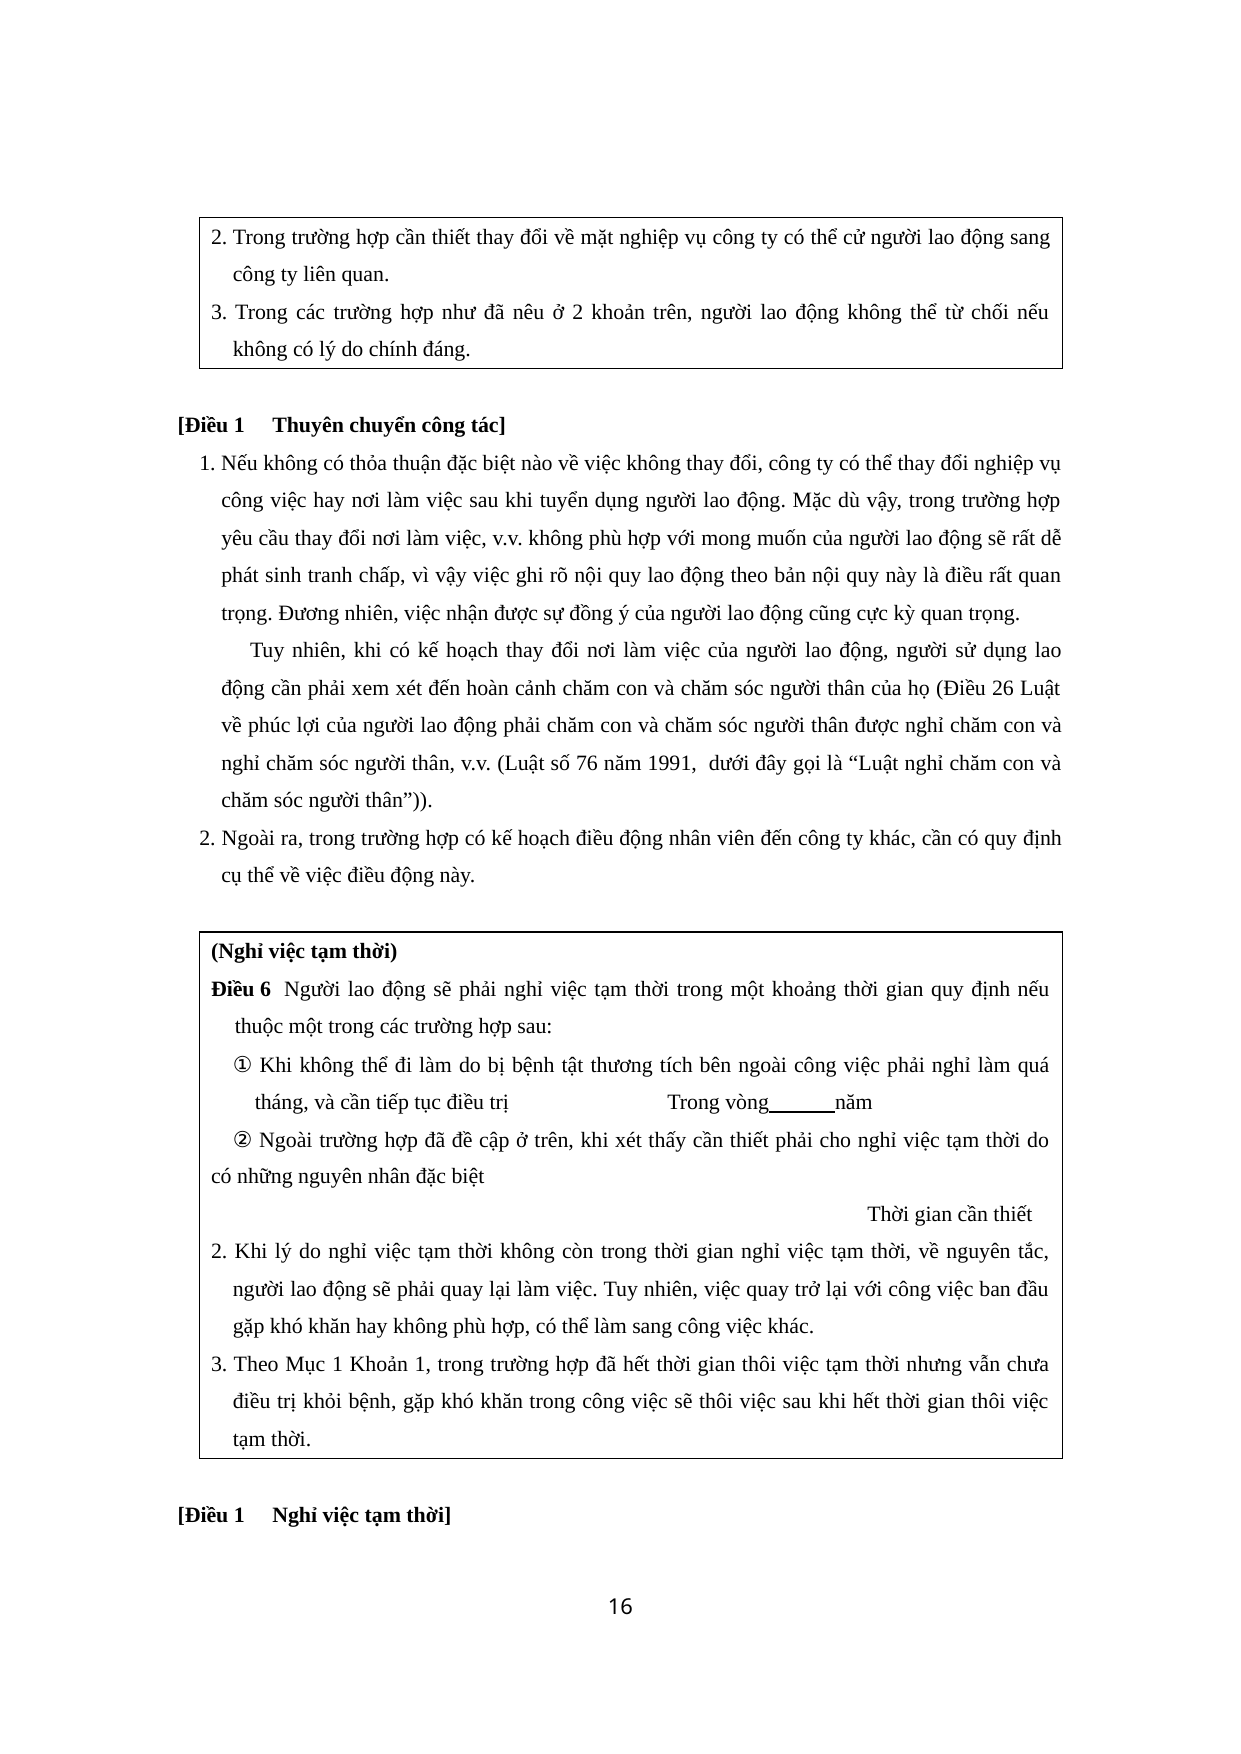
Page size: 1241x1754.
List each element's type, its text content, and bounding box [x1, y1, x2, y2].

text 2. Ngoài ra, trong trường hợp có kế hoạch điều động nhân viên đến công ty khác, cần có quy định cụ thể về việc điều động này. [199, 819, 1063, 894]
subtitle Thuyên chuyển công tác] [177, 406, 1063, 444]
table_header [200, 218, 1062, 368]
table_header (Nghỉ việc tạm thời) Người lao động sẽ phải nghỉ việc tạm thời trong một khoảng thời gian quy định nếu thuộc một trong các trường hợp sau: ① Khi không thể đi làm do bị bệnh tật thương tích bên ngoài công việc phải nghỉ làm quá tháng, và cần tiếp tục điều trị Trong vòng năm ② Ngoài trường hợp đã đề cập ở trên, khi xét thấy cần thiết phải cho nghỉ việc tạm thời do có những nguyên nhân đặc biệt Thời gian cần thiết 2. Khi lý do nghỉ việc tạm thời không còn trong thời gian nghỉ việc tạm thời, về nguyên tắc, người lao động sẽ phải quay lại làm việc. Tuy nhiên, việc quay trở lại với công việc ban đầu gặp khó khăn hay không phù hợp, có thể làm sang công việc khác. 3. Theo Mục 1 Khoản 1, trong trường hợp đã hết thời gian thôi việc tạm thời nhưng vẫn chưa điều trị khỏi bệnh, gặp khó khăn trong công việc sẽ thôi việc sau khi hết thời gian thôi việc tạm thời. [200, 933, 1062, 1457]
text Tuy nhiên, khi có kế hoạch thay đổi nơi làm việc của người lao động, người sử dụng lao động cần phải xem xét đến hoàn cảnh chăm con và chăm sóc người thân của họ (Điều 26 Luật về phúc lợi của người lao động phải chăm con và chăm sóc người thân được nghỉ chăm con và nghỉ chăm sóc người thân, v.v. (Luật số 76 năm 1991, dưới đây gọi là “Luật nghỉ chăm con và chăm sóc người thân”)). [177, 631, 1063, 819]
text 1. Nếu không có thỏa thuận đặc biệt nào về việc không thay đổi, công ty có thể thay đổi nghiệp vụ công việc hay nơi làm việc sau khi tuyển dụng người lao động. Mặc dù vậy, trong trường hợp yêu cầu thay đổi nơi làm việc, v.v. không phù hợp với mong muốn của người lao động sẽ rất dễ phát sinh tranh chấp, vì vậy việc ghi rõ nội quy lao động theo bản nội quy này là điều rất quan trọng. Đương nhiên, việc nhận được sự đồng ý của người lao động cũng cực kỳ quan trọng. [177, 444, 1063, 631]
subtitle Nghỉ việc tạm thời] [177, 1496, 1063, 1533]
